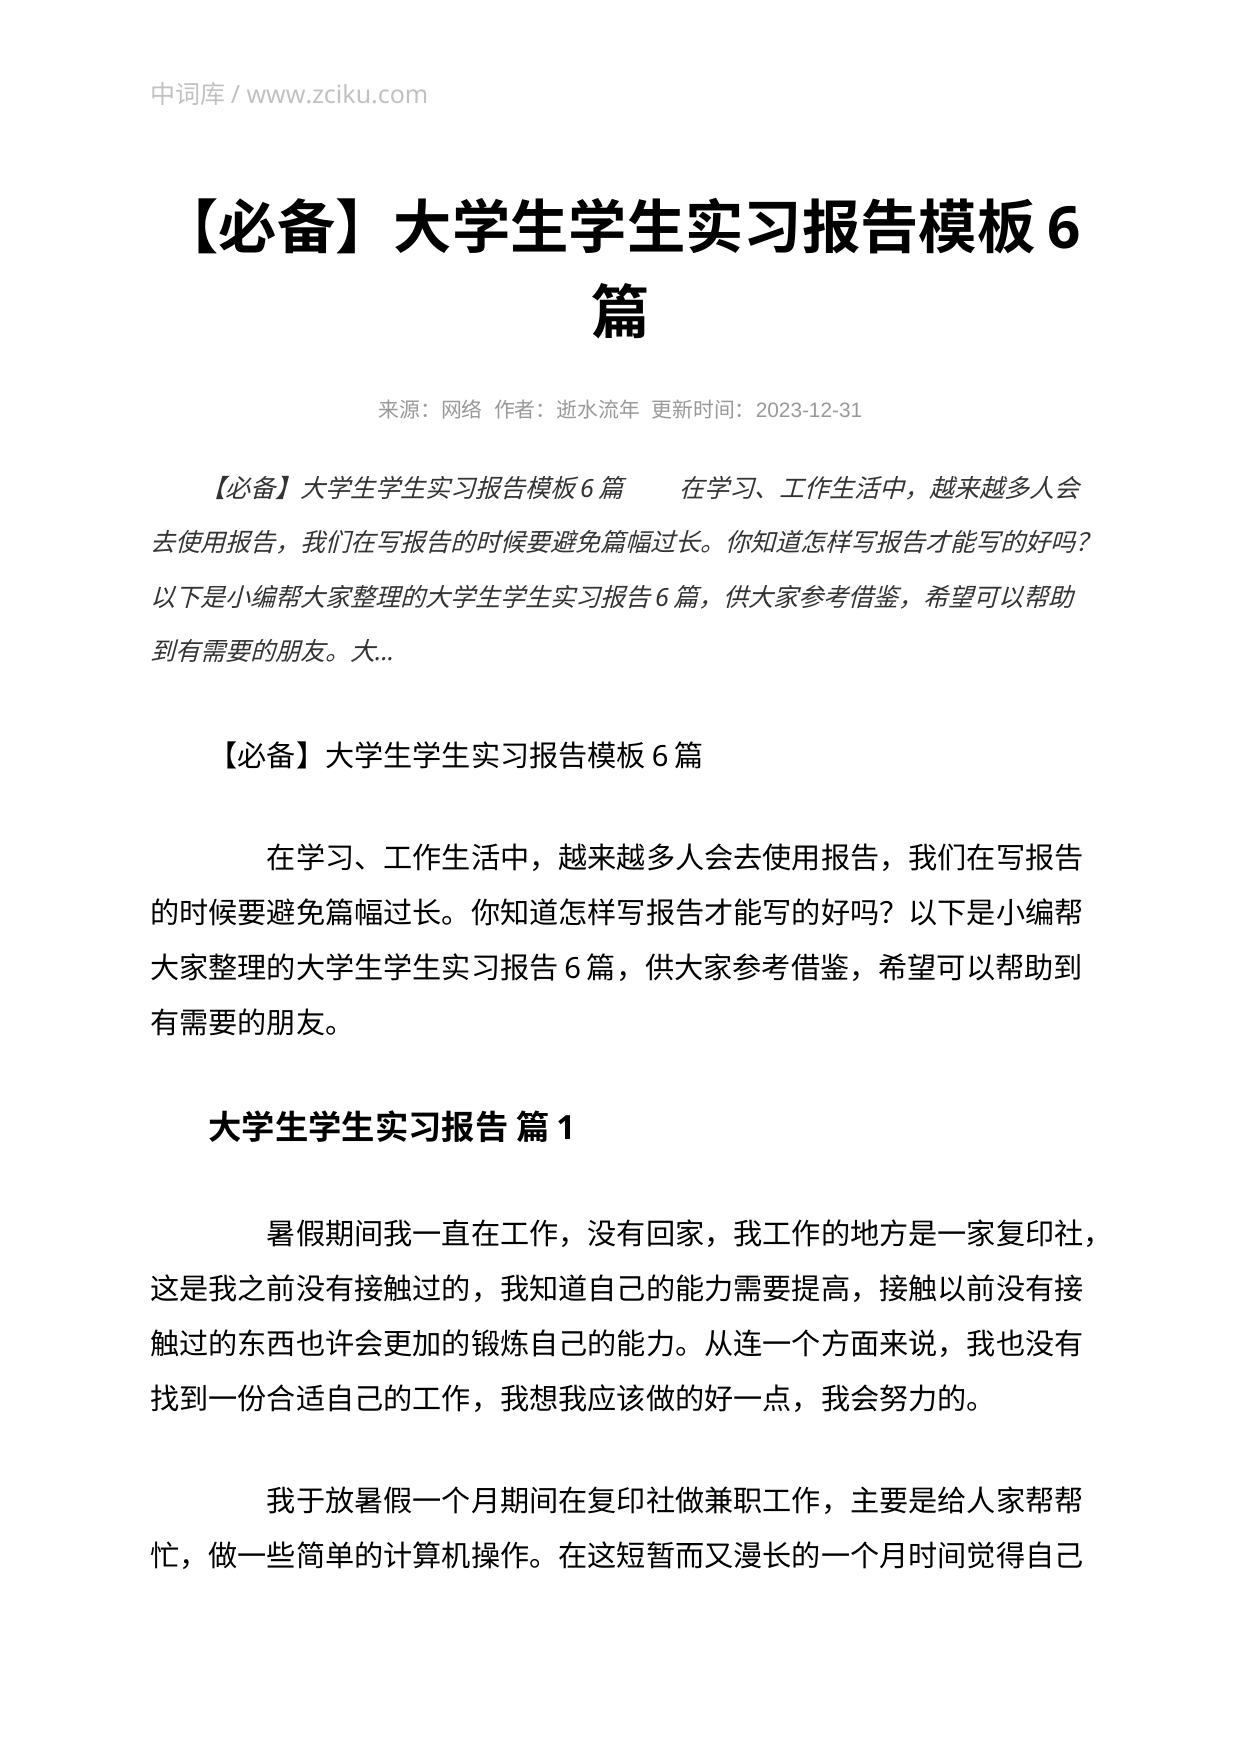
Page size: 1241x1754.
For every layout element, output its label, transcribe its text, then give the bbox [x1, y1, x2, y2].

text 暑假期间我一直在工作，没有回家，我工作的地方是一家复印社，这是我之前没有接触过的，我知道自己的能力需要提高，接触以前没有接触过的东西也许会更加的锻炼自己的能力。从连一个方面来说，我也没有找到一份合适自己的工作，我想我应该做的好一点，我会努力的。 [150, 1211, 1090, 1418]
text 【必备】大学生学生实习报告模板6篇 [150, 733, 1090, 775]
text 来源：网络 作者：逝水流年 更新时间：2023-12-31 [150, 397, 1090, 421]
text 在学习、工作生活中，越来越多人会去使用报告，我们在写报告的时候要避免篇幅过长。你知道怎样写报告才能写的好吗？以下是小编帮大家整理的大学生学生实习报告6篇，供大家参考借鉴，希望可以帮助到有需要的朋友。 [150, 834, 1090, 1042]
text 【必备】大学生学生实习报告模板6篇 在学习、工作生活中，越来越多人会去使用报告，我们在写报告的时候要避免篇幅过长。你知道怎样写报告才能写的好吗？以下是小编帮大家整理的大学生学生实习报告6篇，供大家参考借鉴，希望可以帮助到有需要的朋友。大... [150, 468, 1090, 668]
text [150, 1477, 1090, 1574]
text 大学生学生实习报告 篇1 [150, 1101, 1090, 1149]
subtitle 【必备】大学生学生实习报告模板6篇 [150, 181, 1090, 351]
